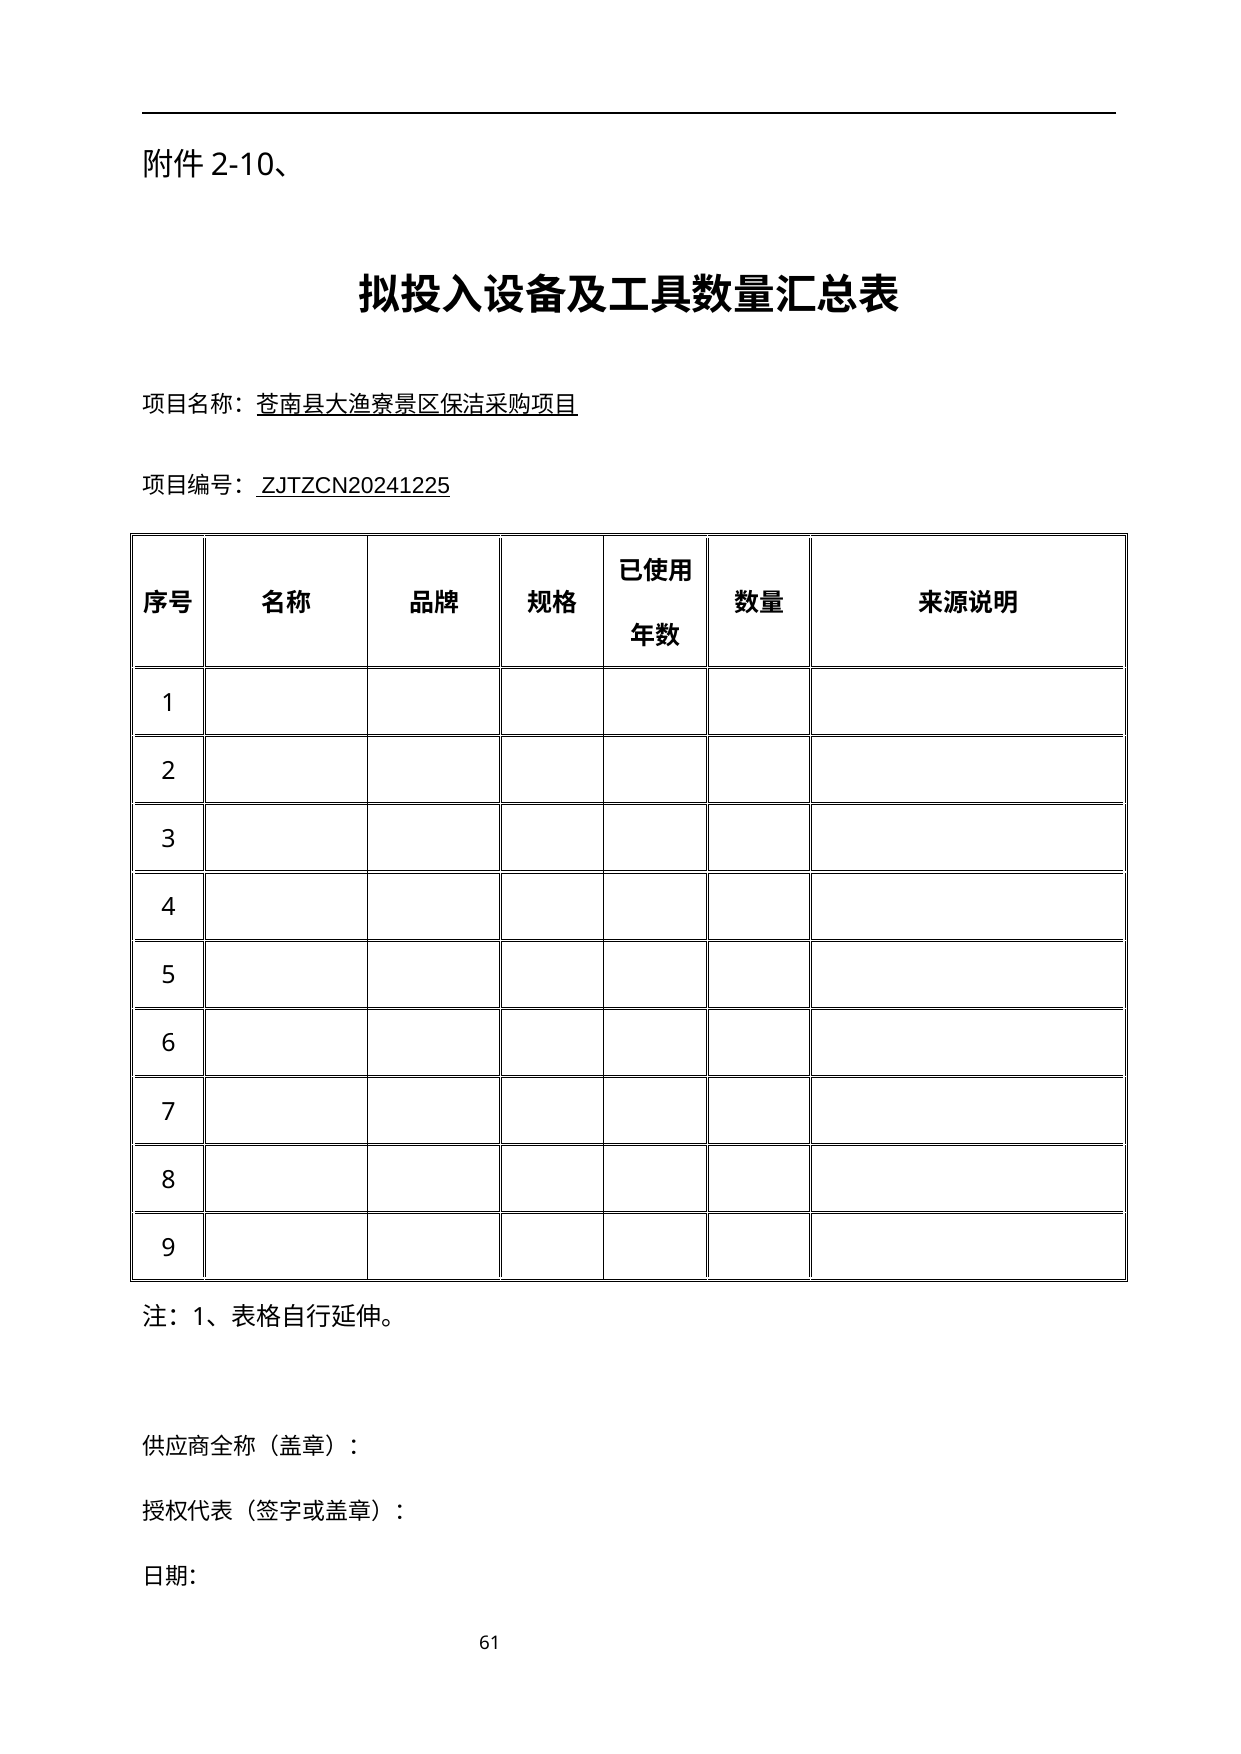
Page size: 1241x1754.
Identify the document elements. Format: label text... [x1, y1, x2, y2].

table_cell [368, 942, 499, 1007]
table_cell [206, 737, 367, 802]
table_cell [368, 1010, 499, 1075]
text 授权代表（签字或盖章）： [142, 1477, 1116, 1542]
table_cell 8 [132, 1143, 204, 1211]
table_cell [205, 1214, 367, 1279]
table_cell [502, 1146, 603, 1211]
table_cell [368, 1078, 499, 1143]
table_cell 5 [133, 939, 203, 1007]
table_cell [206, 942, 367, 1007]
table_cell [812, 939, 1125, 1007]
table_cell [811, 666, 1126, 734]
table_cell [502, 1010, 603, 1075]
table_cell [501, 1214, 603, 1279]
table_cell [502, 805, 603, 870]
table_cell [812, 1007, 1125, 1075]
table_cell [604, 1078, 706, 1143]
table_cell [502, 874, 603, 938]
table_cell [604, 874, 706, 938]
table_cell [206, 669, 367, 734]
table_cell [368, 1211, 501, 1279]
text 项目名称：苍南县大渔寮景区保洁采购项目 [142, 370, 1116, 435]
table_cell [604, 1010, 706, 1075]
table_cell 7 [133, 1075, 203, 1143]
table_cell [604, 805, 706, 870]
table_cell [502, 1078, 603, 1143]
table_cell [368, 805, 499, 870]
table_header 名称 [205, 536, 367, 666]
text 日期： [142, 1542, 1116, 1607]
text 附件2-10、 [142, 129, 1116, 194]
text 供应商全称（盖章）： [142, 1412, 1116, 1477]
table_header 品牌 [368, 534, 501, 666]
table_cell [708, 1211, 811, 1279]
table_cell [709, 1010, 809, 1075]
table_cell 6 [133, 1007, 203, 1075]
table_cell [709, 1146, 809, 1211]
table_cell [604, 1214, 707, 1279]
table_cell [206, 805, 367, 870]
table_cell [811, 1143, 1126, 1211]
text 拟投入设备及工具数量汇总表 [142, 259, 1116, 324]
table_cell [604, 669, 706, 734]
table_cell [709, 737, 809, 802]
table_cell [368, 669, 499, 734]
table_cell [206, 1078, 367, 1143]
table_cell [206, 1010, 367, 1075]
table_cell [502, 942, 603, 1007]
table_cell [709, 669, 809, 734]
table_header 数量 [708, 534, 811, 666]
table_cell 9 [132, 1211, 204, 1279]
table_cell [709, 805, 809, 870]
text 项目编号： ZJTZCN20241225 [142, 451, 1116, 516]
table_header 规格 [501, 536, 603, 666]
table_cell [812, 1075, 1125, 1143]
table_cell [368, 874, 499, 938]
table_cell 2 [132, 734, 204, 802]
table_cell [502, 737, 603, 802]
table_cell [206, 874, 367, 938]
table_cell [502, 669, 603, 734]
table_cell 1 [132, 666, 204, 734]
table_cell [368, 1146, 499, 1211]
table_header 序号 [133, 536, 204, 666]
table_header 已使用 年数 [604, 536, 707, 666]
table_cell [811, 802, 1126, 870]
table_cell [368, 737, 499, 802]
table_cell [811, 1211, 1126, 1279]
table_cell [709, 1078, 809, 1143]
text 注：1、表格自行延伸。 [142, 1282, 1116, 1347]
table_cell [206, 1146, 367, 1211]
table_cell [811, 734, 1126, 802]
table_header 来源说明 [811, 536, 1125, 666]
table_cell [604, 737, 706, 802]
table_cell [604, 942, 706, 1007]
table_cell [604, 1146, 706, 1211]
table_cell [709, 942, 809, 1007]
table_cell [709, 874, 809, 938]
table_cell 3 [132, 802, 204, 870]
table_cell [811, 870, 1126, 938]
table_cell 4 [132, 870, 204, 938]
